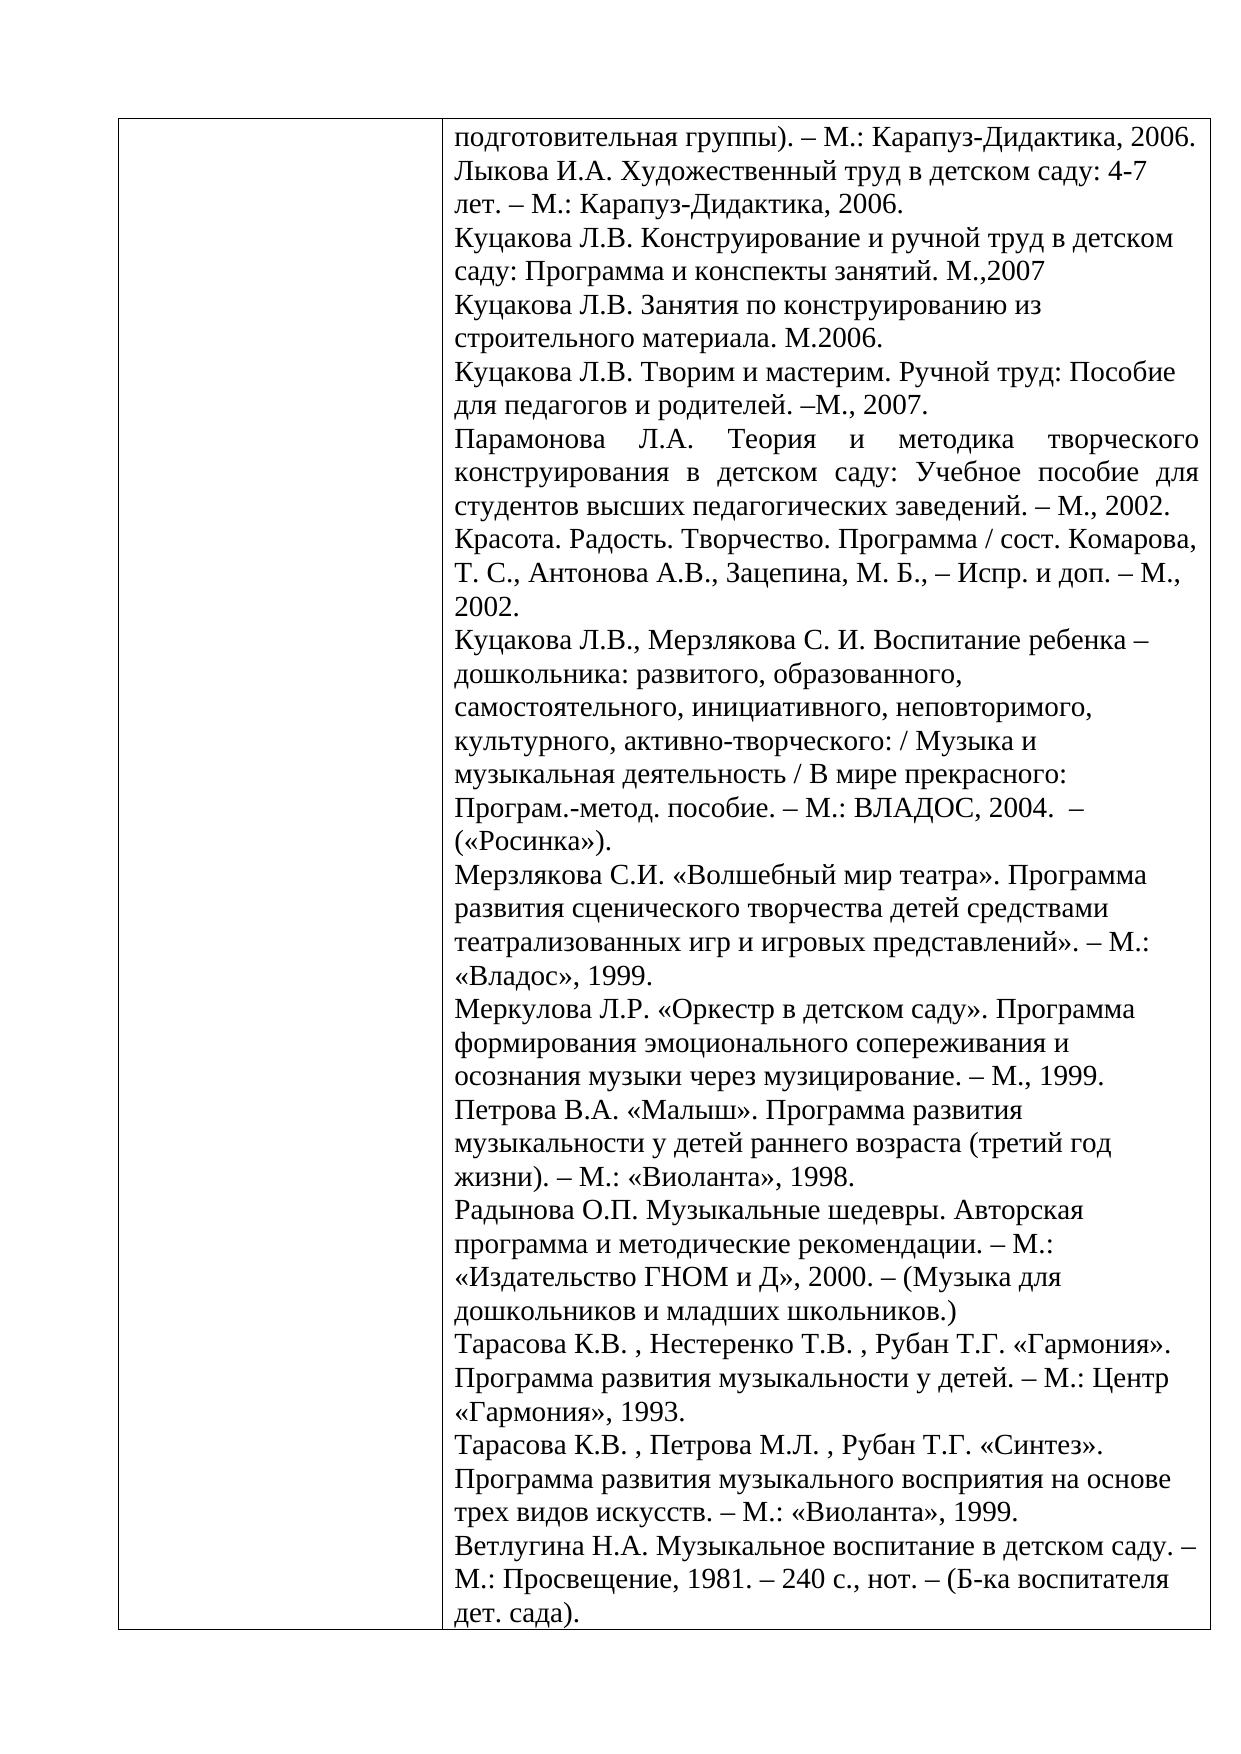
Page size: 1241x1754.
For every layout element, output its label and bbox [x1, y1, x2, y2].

table_cell [443, 119, 1210, 1628]
table_cell [119, 119, 442, 1628]
